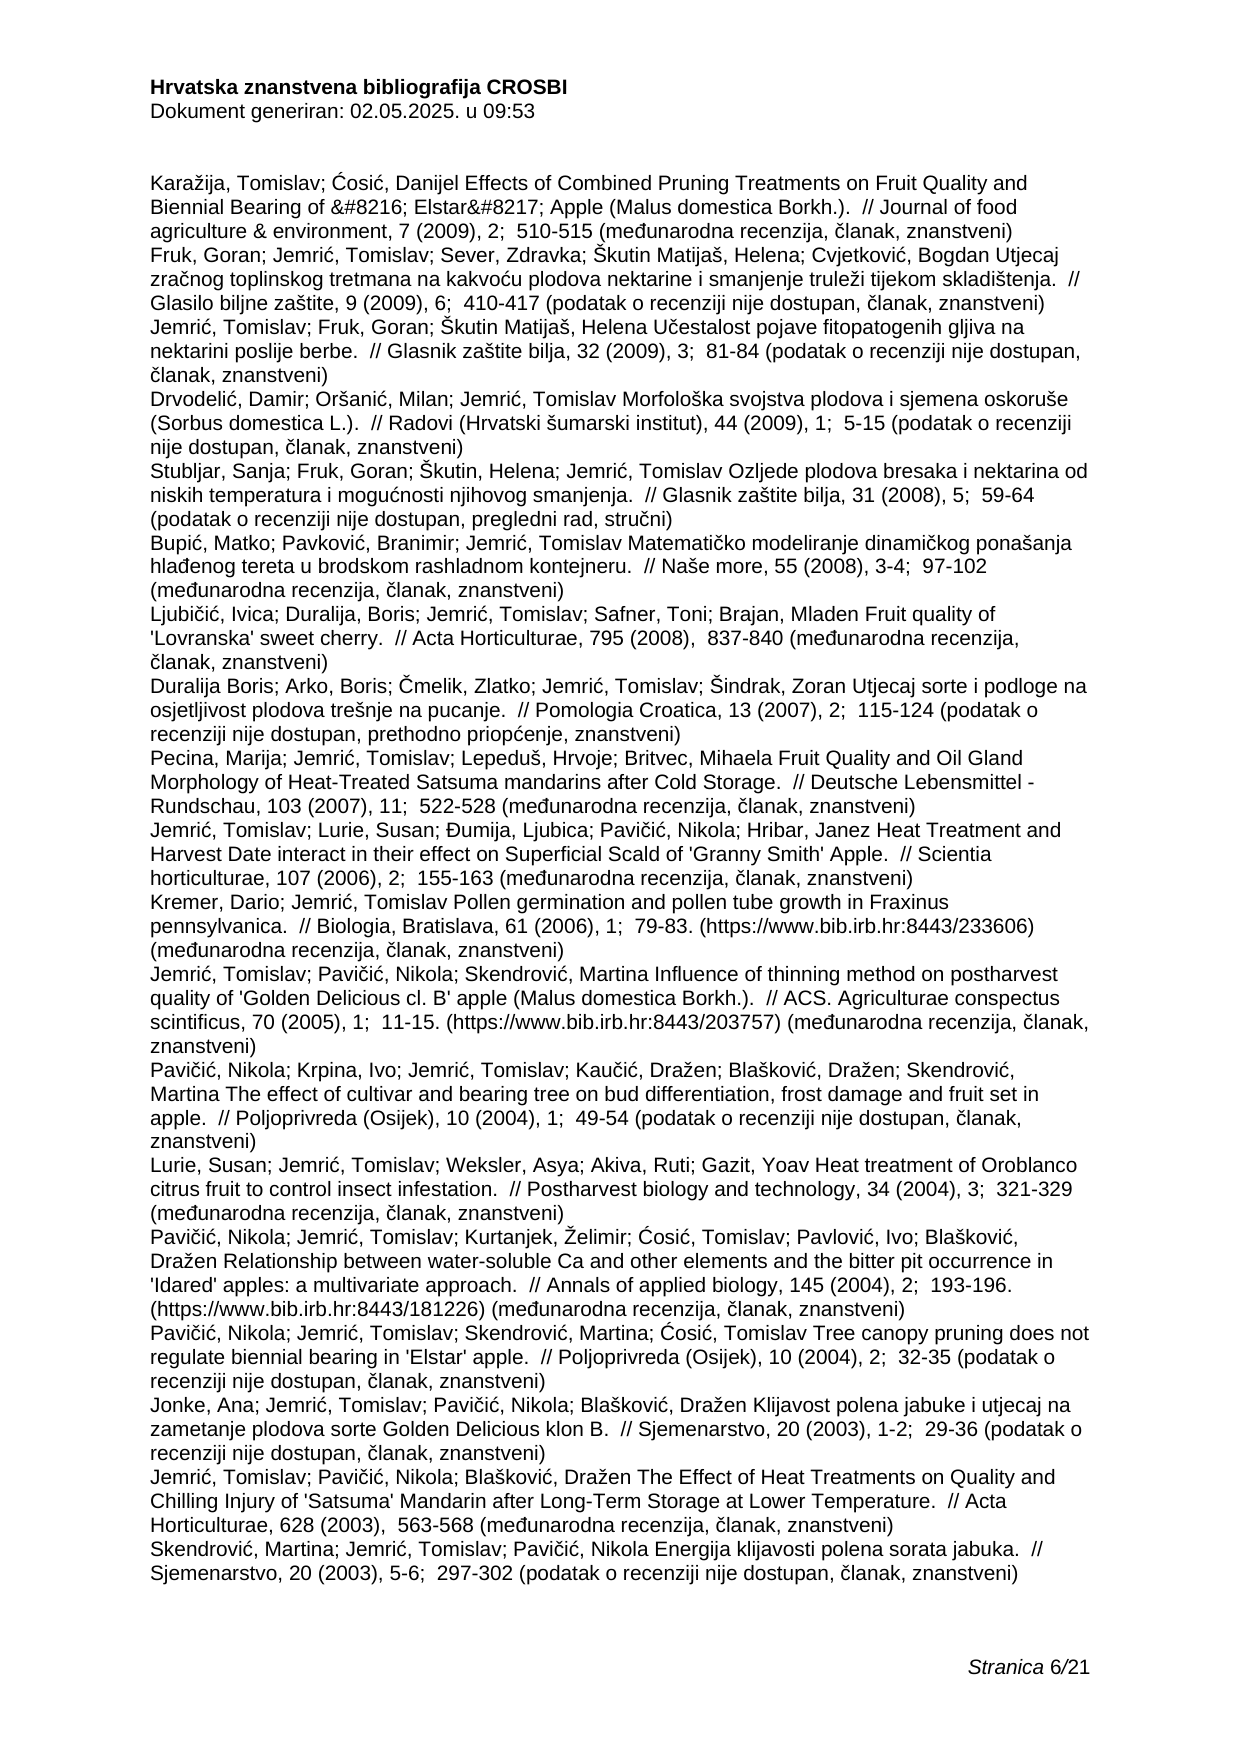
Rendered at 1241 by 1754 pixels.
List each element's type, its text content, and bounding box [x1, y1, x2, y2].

text Pecina, Marija; Jemrić, Tomislav; Lepeduš, Hrvoje; Britvec, Mihaela [150, 746, 1090, 818]
text Stubljar, Sanja; Fruk, Goran; Škutin, Helena; Jemrić, Tomislav [150, 458, 1090, 530]
text Ljubičić, Ivica; Duralija, Boris; Jemrić, Tomislav; Safner, Toni; Brajan, Mladen [150, 602, 1090, 674]
text Jemrić, Tomislav; Pavičić, Nikola; Skendrović, Martina [150, 962, 1090, 1057]
text Jemrić, Tomislav; Pavičić, Nikola; Blašković, Dražen [150, 1465, 1090, 1537]
text Jonke, Ana; Jemrić, Tomislav; Pavičić, Nikola; Blašković, Dražen [150, 1393, 1090, 1465]
text Pavičić, Nikola; Krpina, Ivo; Jemrić, Tomislav; Kaučić, Dražen; Blašković, Dražen; Skendrović, Martina [150, 1057, 1090, 1153]
text Lurie, Susan; Jemrić, Tomislav; Weksler, Asya; Akiva, Ruti; Gazit, Yoav [150, 1153, 1090, 1225]
text Drvodelić, Damir; Oršanić, Milan; Jemrić, Tomislav [150, 387, 1090, 458]
text Kremer, Dario; Jemrić, Tomislav [150, 890, 1090, 962]
text Fruk, Goran; Jemrić, Tomislav; Sever, Zdravka; Škutin Matijaš, Helena; Cvjetković, Bogdan [150, 243, 1090, 315]
text Skendrović, Martina; Jemrić, Tomislav; Pavičić, Nikola [150, 1537, 1090, 1584]
text Pavičić, Nikola; Jemrić, Tomislav; Kurtanjek, Želimir; Ćosić, Tomislav; Pavlović, Ivo; Blašković, Dražen [150, 1225, 1090, 1321]
text Duralija Boris; Arko, Boris; Čmelik, Zlatko; Jemrić, Tomislav; Šindrak, Zoran [150, 674, 1090, 746]
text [150, 171, 1090, 243]
text Jemrić, Tomislav; Lurie, Susan; Đumija, Ljubica; Pavičić, Nikola; Hribar, Janez [150, 818, 1090, 890]
text Bupić, Matko; Pavković, Branimir; Jemrić, Tomislav [150, 530, 1090, 602]
text Jemrić, Tomislav; Fruk, Goran; Škutin Matijaš, Helena [150, 315, 1090, 387]
text Pavičić, Nikola; Jemrić, Tomislav; Skendrović, Martina; Ćosić, Tomislav [150, 1321, 1090, 1393]
